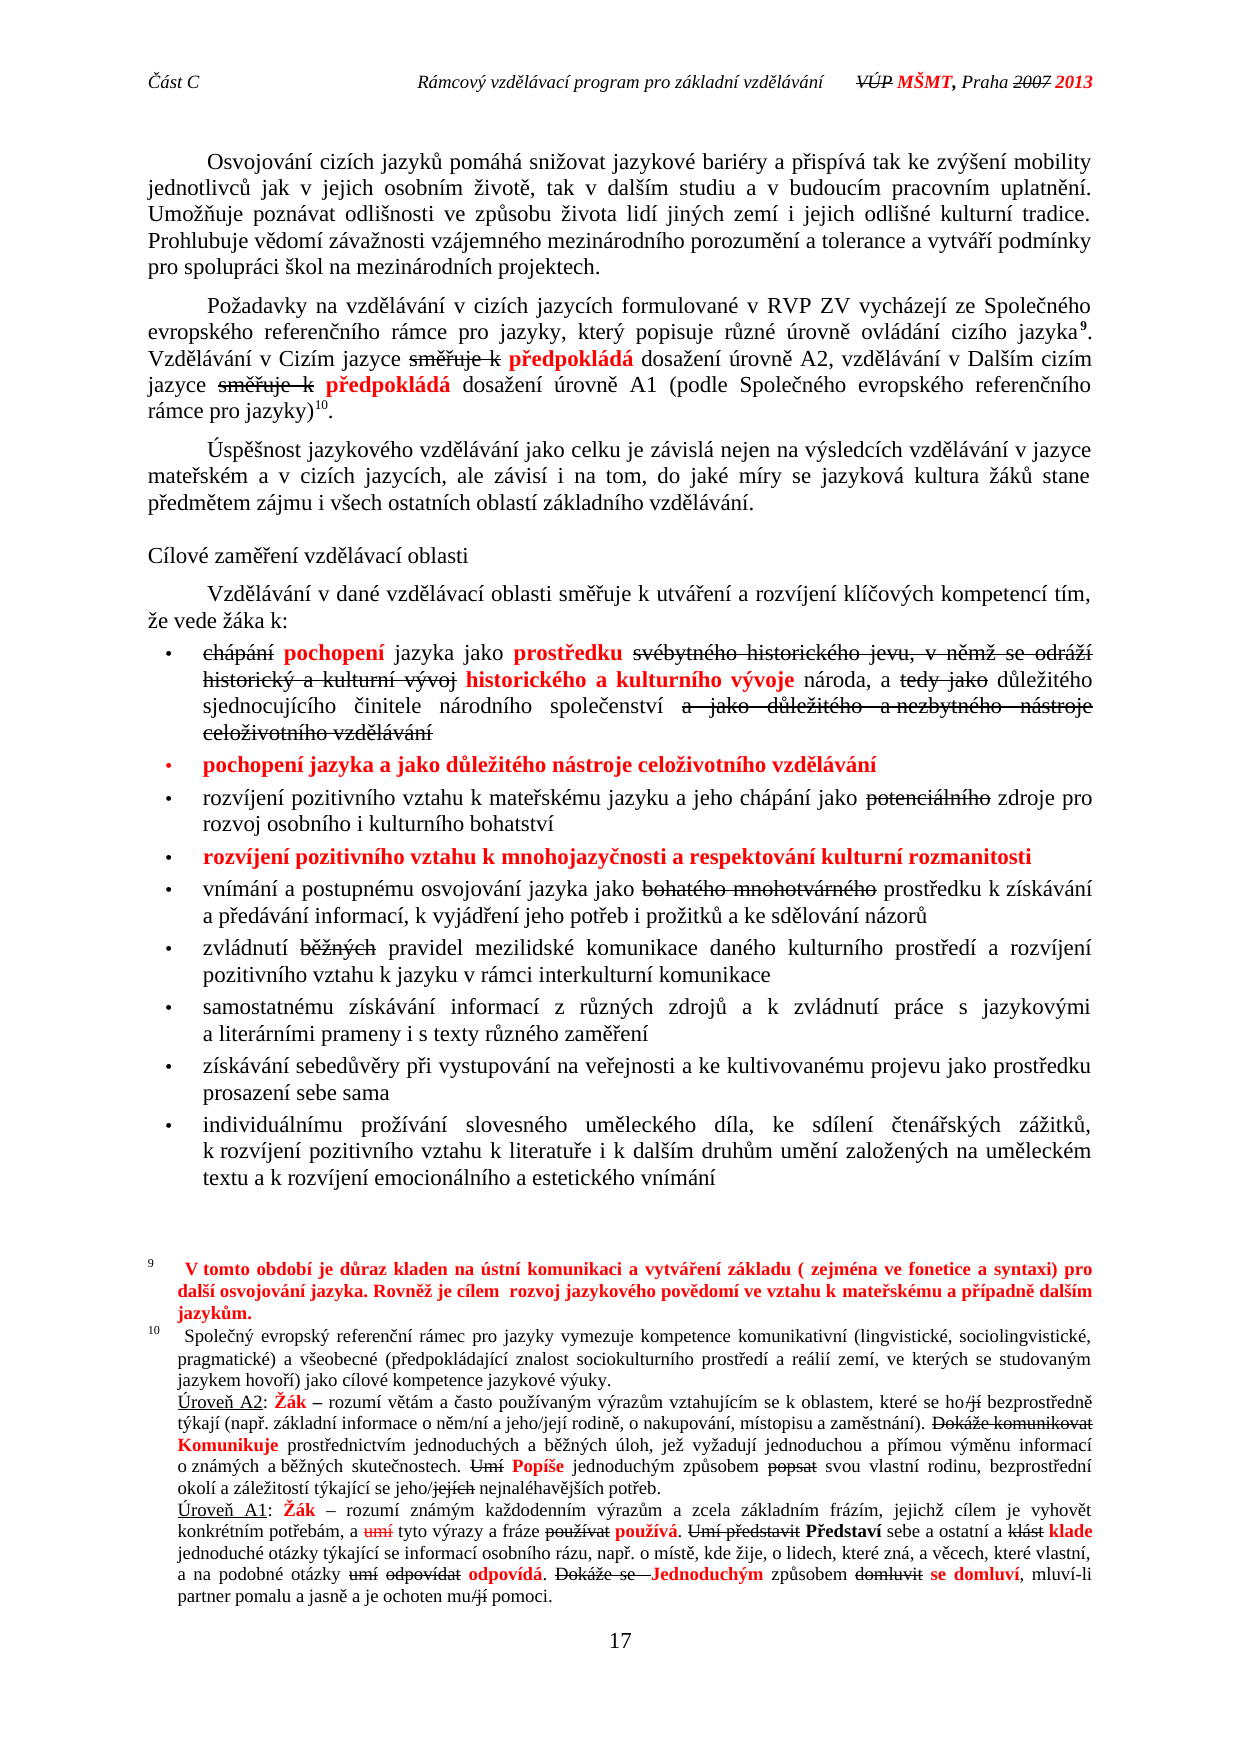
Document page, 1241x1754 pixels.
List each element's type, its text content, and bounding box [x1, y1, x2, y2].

text rozvíjení pozitivního vztahu k mateřskému jazyku a jeho chápání jako potenciálního zdroje pro rozvoj osobního i kulturního bohatství [165, 784, 1092, 836]
text individuálnímu prožívání slovesného uměleckého díla, ke sdílení čtenářských zážitků, k rozvíjení pozitivního vztahu k literatuře i k dalším druhům umění založených na uměleckém textu a k rozvíjení emocionálního a estetického vnímání [165, 1111, 1092, 1190]
text vnímání a postupnému osvojování jazyka jako bohatého mnohotvárného prostředku k získávání a předávání informací, k vyjádření jeho potřeb i prožitků a ke sdělování názorů [165, 875, 1092, 928]
text samostatnému získávání informací z různých zdrojů a k zvládnutí práce s jazykovými a literárními prameny i s texty různého zaměření [165, 993, 1092, 1046]
text Cílové zaměření vzdělávací oblasti [148, 542, 1092, 568]
text získávání sebedůvěry při vystupování na veřejnosti a ke kultivovanému projevu jako prostředku prosazení sebe sama [165, 1052, 1092, 1105]
text Požadavky na vzdělávání v cizích jazycích formulované v RVP ZV vycházejí ze Společného evropského referenčního rámce pro jazyky, který popisuje různé úrovně ovládání cizího jazyka. Vzdělávání v Cizím jazyce směřuje k předpokládá dosažení úrovně A2, vzdělávání v Dalším cizím jazyce směřuje k předpokládá dosažení úrovně A1 (podle Společného evropského referenčního rámce pro jazyky). [148, 292, 1092, 424]
text Úspěšnost jazykového vzdělávání jako celku je závislá nejen na výsledcích vzdělávání v jazyce mateřském a v cizích jazycích, ale závisí i na tom, do jaké míry se jazyková kultura žáků stane předmětem zájmu i všech ostatních oblastí základního vzdělávání. [148, 436, 1092, 515]
text rozvíjení pozitivního vztahu k mnohojazyčnosti a respektování kulturní rozmanitosti [165, 843, 1092, 869]
text Osvojování cizích jazyků pomáhá snižovat jazykové bariéry a přispívá tak ke zvýšení mobility jednotlivců jak v jejich osobním životě, tak v dalším studiu a v budoucím pracovním uplatnění. Umožňuje poznávat odlišnosti ve způsobu života lidí jiných zemí i jejich odlišné kulturní tradice. Prohlubuje vědomí závažnosti vzájemného mezinárodního porozumění a tolerance a vytváří podmínky pro spolupráci škol na mezinárodních projektech. [148, 148, 1092, 279]
text chápání pochopení jazyka jako prostředku svébytného historického jevu, v němž se odráží historický a kulturní vývoj historického a kulturního vývoje národa, a tedy jako důležitého sjednocujícího činitele národního společenství a jako důležitého a nezbytného nástroje celoživotního vzdělávání [165, 639, 1092, 745]
text zvládnutí běžných pravidel mezilidské komunikace daného kulturního prostředí a rozvíjení pozitivního vztahu k jazyku v rámci interkulturní komunikace [165, 934, 1092, 987]
text Vzdělávání v dané vzdělávací oblasti směřuje k utváření a rozvíjení klíčových kompetencí tím, že vede žáka k: [148, 581, 1092, 633]
text pochopení jazyka a jako důležitého nástroje celoživotního vzdělávání [165, 751, 1092, 777]
